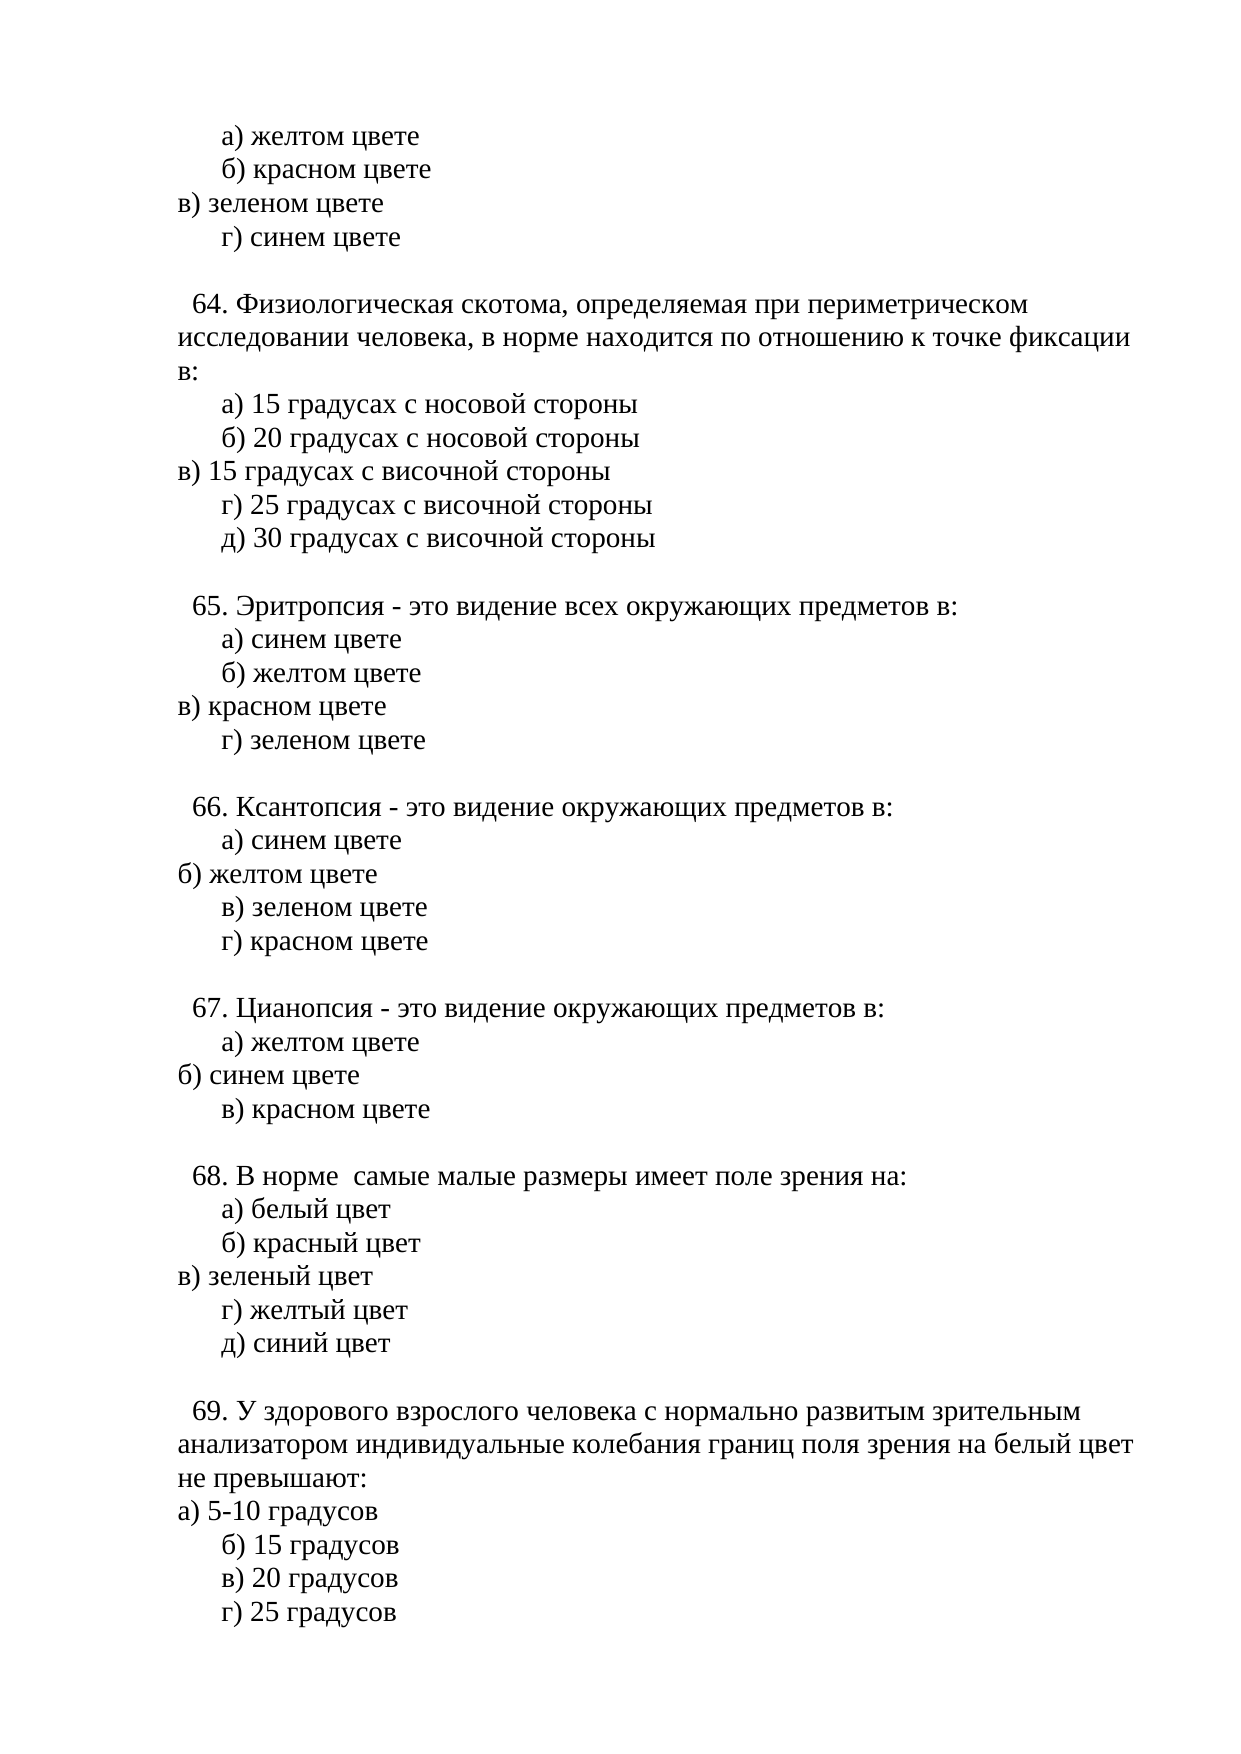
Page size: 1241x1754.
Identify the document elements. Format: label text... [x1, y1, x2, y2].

text б) синем цвете [177, 1057, 1152, 1091]
text в) 20 градусов [177, 1560, 1152, 1594]
text в) зеленом цвете [177, 185, 1152, 219]
text в) зеленом цвете [177, 889, 1152, 923]
text а) желтом цвете [177, 118, 1152, 152]
text а) желтом цвете [177, 1024, 1152, 1057]
text б) 15 градусов [177, 1527, 1152, 1560]
text г) желтый цвет [177, 1292, 1152, 1326]
text а) синем цвете [177, 822, 1152, 856]
text в) красном цвете [177, 1091, 1152, 1124]
text в) зеленый цвет [177, 1258, 1152, 1292]
text б) красный цвет [177, 1225, 1152, 1258]
text а) синем цвете [177, 621, 1152, 655]
text 66. Ксантопсия - это видение окружающих предметов в: [177, 789, 1152, 822]
text г) красном цвете [177, 923, 1152, 957]
text 69. У здорового взрослого человека с нормально развитым зрительным анализатором индивидуальные колебания границ поля зрения на белый цвет не превышают: [177, 1393, 1152, 1493]
text 64. Физиологическая скотома, определяемая при периметрическом исследовании человека, в норме находится по отношению к точке фиксации в: [177, 286, 1152, 386]
text г) зеленом цвете [177, 722, 1152, 755]
text д) 30 градусах с височной стороны [177, 521, 1152, 554]
text б) желтом цвете [177, 856, 1152, 889]
text г) 25 градусов [177, 1594, 1152, 1627]
text г) 25 градусах с височной стороны [177, 487, 1152, 521]
text б) 20 градусах с носовой стороны [177, 420, 1152, 453]
text а) 15 градусах с носовой стороны [177, 386, 1152, 420]
text г) синем цвете [177, 219, 1152, 252]
text д) синий цвет [177, 1326, 1152, 1359]
text 67. Цианопсия - это видение окружающих предметов в: [177, 990, 1152, 1024]
text 68. В норме самые малые размеры имеет поле зрения на: [177, 1158, 1152, 1191]
text в) красном цвете [177, 688, 1152, 722]
text б) красном цвете [177, 152, 1152, 185]
text а) белый цвет [177, 1191, 1152, 1225]
text а) 5-10 градусов [177, 1493, 1152, 1527]
text б) желтом цвете [177, 655, 1152, 688]
text 65. Эритропсия - это видение всех окружающих предметов в: [177, 588, 1152, 621]
text в) 15 градусах с височной стороны [177, 453, 1152, 487]
